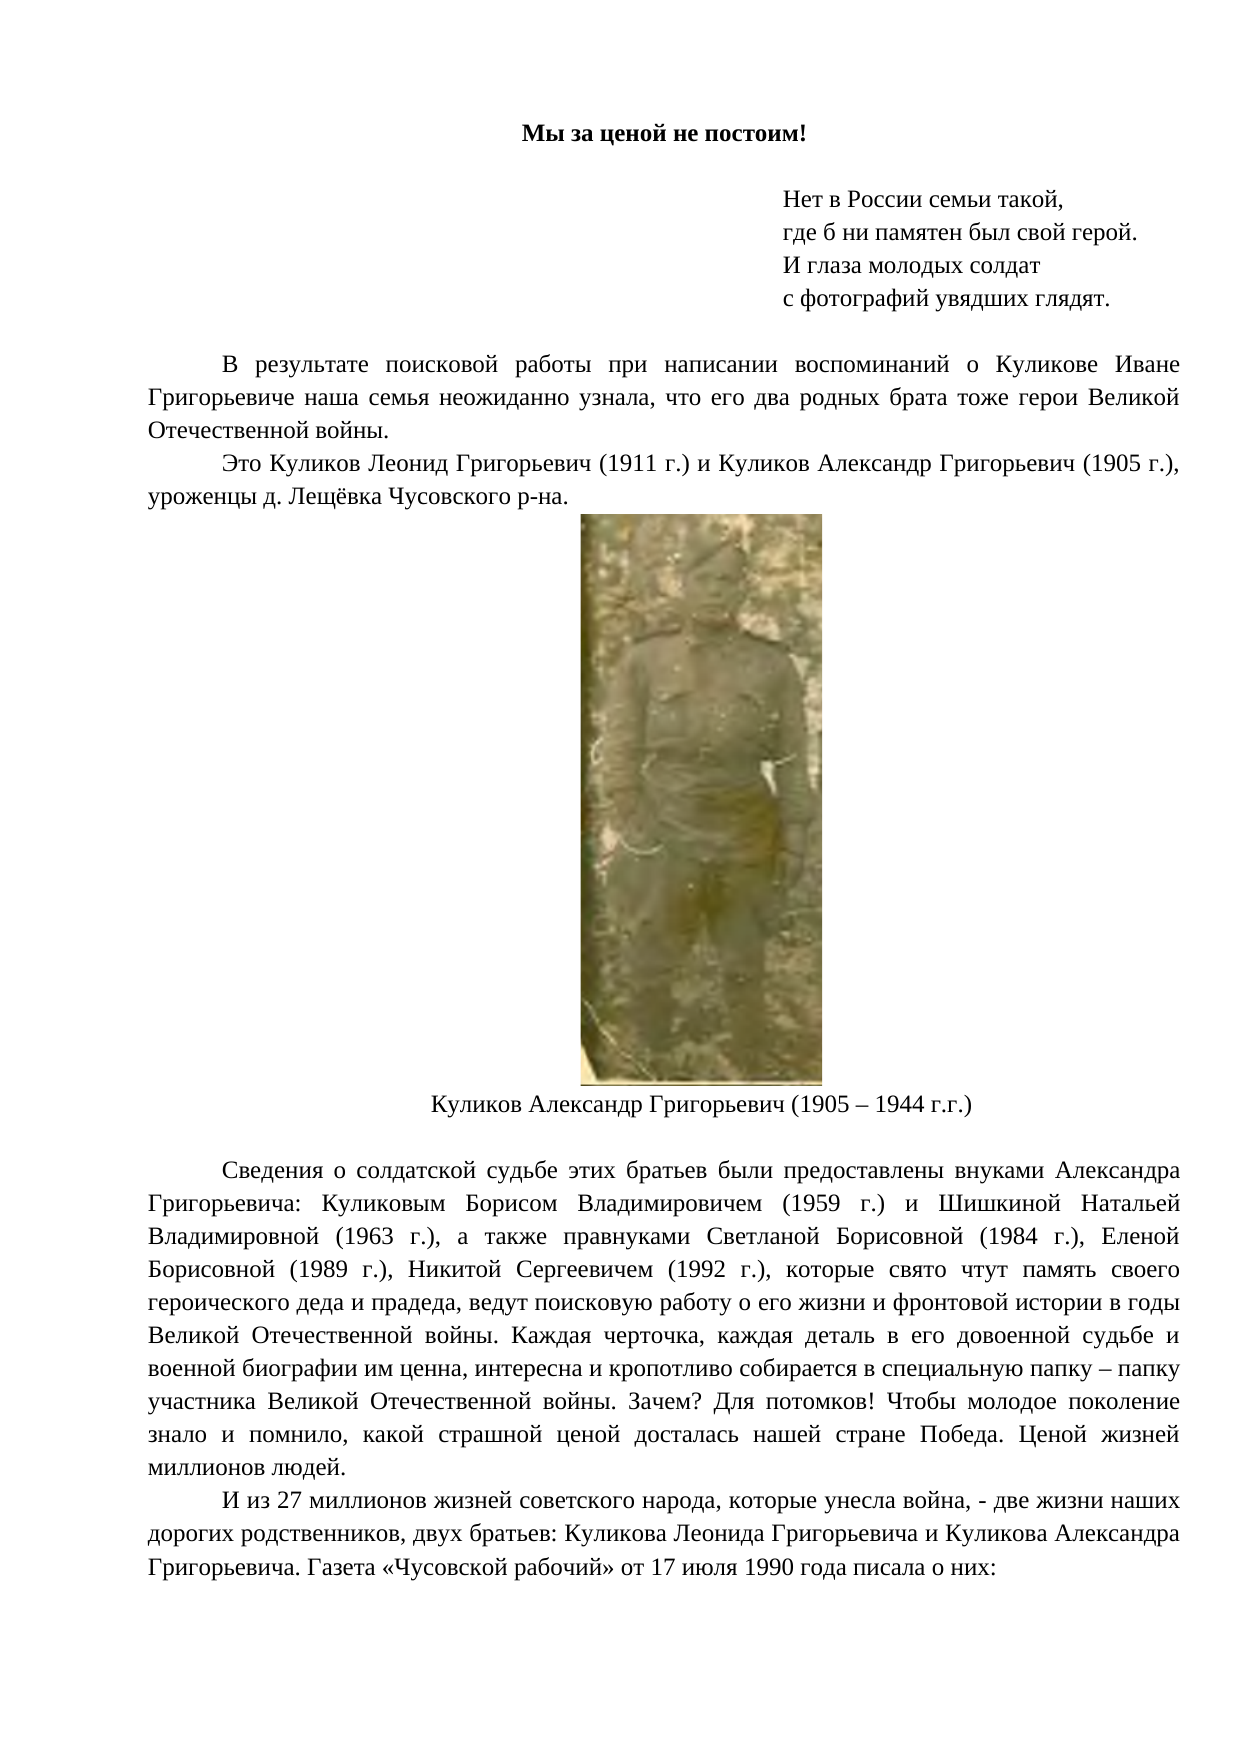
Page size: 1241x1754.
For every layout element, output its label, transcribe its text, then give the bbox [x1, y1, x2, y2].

text Сведения о солдатской судьбе этих братьев были предоставлены внуками Александра Григорьевича: Куликовым Борисом Владимировичем (1959 г.) и Шишкиной Натальей Владимировной (1963 г.), а также правнуками Светланой Борисовной (1984 г.), Еленой Борисовной (1989 г.), Никитой Сергеевичем (1992 г.), которые свято чтут память своего героического деда и прадеда, ведут поисковую работу о его жизни и фронтовой истории в годы Великой Отечественной войны. Каждая черточка, каждая деталь в его довоенной судьбе и военной биографии им ценна, интересна и кропотливо собирается в специальную папку – папку участника Великой Отечественной войны. Зачем? Для потомков! Чтобы молодое поколение знало и помнило, какой страшной ценой досталась нашей стране Победа. Ценой жизней миллионов людей. [148, 1155, 1181, 1481]
text Мы за ценой не постоим! [148, 118, 1181, 147]
picture [580, 514, 823, 1086]
text И глаза молодых солдат [148, 250, 1181, 279]
text с фотографий увядших глядят. [148, 283, 1181, 312]
text где б ни памятен был свой герой. [148, 217, 1181, 246]
text И из 27 миллионов жизней советского народа, которые унесла война, - две жизни наших дорогих родственников, двух братьев: Куликова Леонида Григорьевича и Куликова Александра Григорьевича. Газета «Чусовской рабочий» от 17 июля 1990 года писала о них: [148, 1486, 1181, 1580]
text Это Куликов Леонид Григорьевич (1911 г.) и Куликов Александр Григорьевич (1905 г.), уроженцы д. Лещёвка Чусовского р-на. [148, 448, 1181, 510]
text В результате поисковой работы при написании воспоминаний о Куликове Иване Григорьевиче наша семья неожиданно узнала, что его два родных брата тоже герои Великой Отечественной войны. [148, 349, 1181, 444]
text Куликов Александр Григорьевич (1905 – 1944 г.г.) [148, 1089, 1181, 1118]
text Нет в России семьи такой, [148, 184, 1181, 213]
